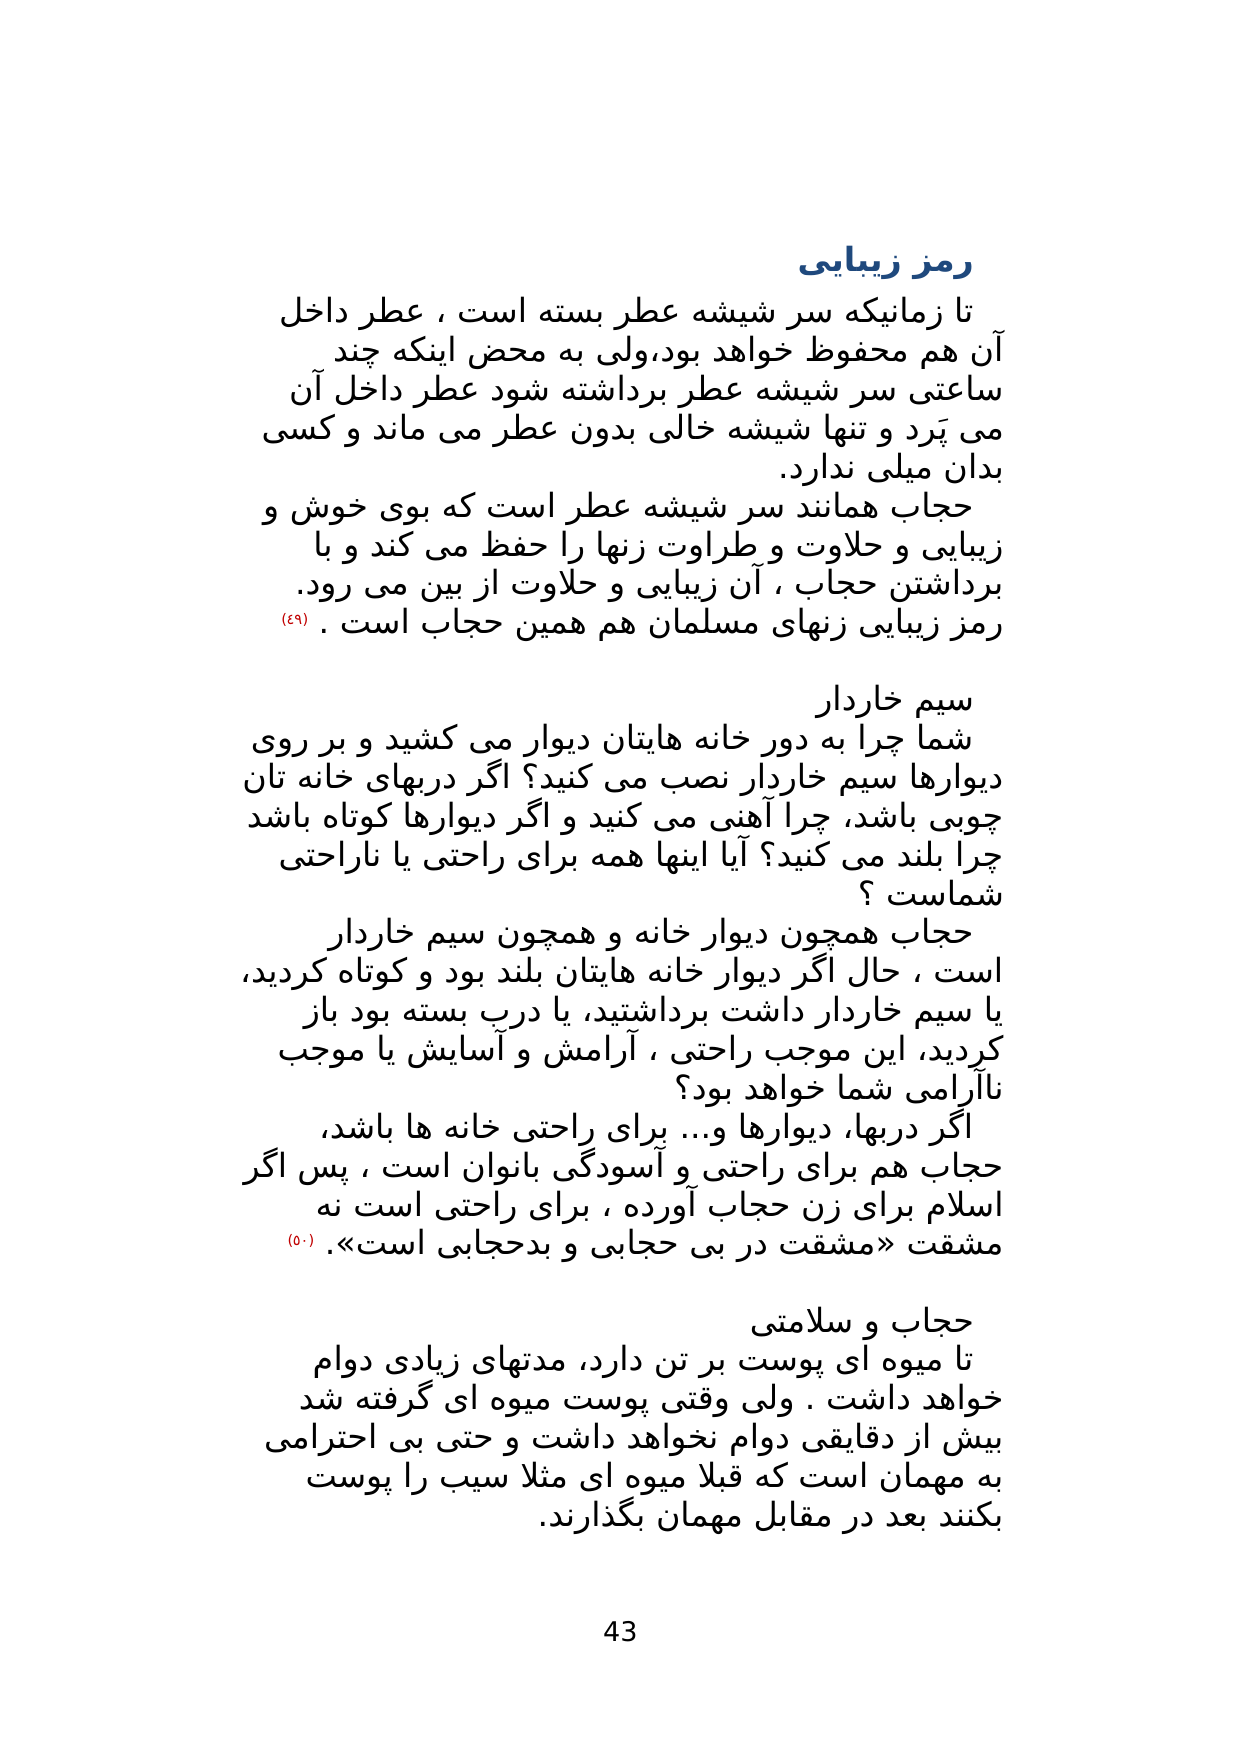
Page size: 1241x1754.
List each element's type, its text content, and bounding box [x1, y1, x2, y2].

text شما چرا به دور خانه هايتان ديوار مى كشيد و بر روى ديوارها سيم خاردار نصب مى كنيد؟ اگر دربهاى خانه تان چوبى باشد، چرا آهنى مى كنيد و اگر ديوارها كوتاه باشد چرا بلند مى كنيد؟ آيا اينها همه براى راحتى يا ناراحتى شماست ؟ [236, 719, 1004, 913]
text سيم خاردار [236, 680, 1004, 719]
subtitle رمز زيبايى [236, 241, 1004, 279]
text تا زمانيكه سر شيشه عطر بسته است ، عطر داخل آن هم محفوظ خواهد بود،ولى به محض اينكه چند ساعتى سر شيشه عطر برداشته شود عطر داخل آن مى پَرد و تنها شيشه خالى بدون عطر مى ماند و كسى بدان ميلى ندارد. [236, 292, 1004, 486]
text حجاب و سلامتى [236, 1301, 1004, 1340]
text حجاب همانند سر شيشه عطر است كه بوى خوش و زيبايى و حلاوت و طراوت زنها را حفظ مى كند و با برداشتن حجاب ، آن زيبايى و حلاوت از بين مى رود. رمز زيبايى زنهاى مسلمان هم همين حجاب است . (٤٩) [236, 486, 1004, 642]
text اگر دربها، ديوارها و... براى راحتى خانه ها باشد، حجاب هم براى راحتى و آسودگى بانوان است ، پس اگر اسلام براى زن حجاب آورده ، براى راحتى است نه مشقت «مشقت در بى حجابى و بدحجابى است». (٥٠) [236, 1107, 1004, 1263]
text حجاب همچون ديوار خانه و همچون سيم خاردار است ، حال اگر ديوار خانه هايتان بلند بود و كوتاه كرديد، يا سيم خاردار داشت برداشتيد، يا درب بسته بود باز كرديد، اين موجب راحتى ، آرامش و آسايش يا موجب ناآرامى شما خواهد بود؟ [236, 913, 1004, 1107]
text تا ميوه اى پوست بر تن دارد، مدتهاى زيادى دوام خواهد داشت . ولى وقتى پوست ميوه اى گرفته شد بيش از دقايقى دوام نخواهد داشت و حتى بى احترامى به مهمان است كه قبلا ميوه اى مثلا سيب را پوست بكنند بعد در مقابل مهمان بگذارند. [236, 1340, 1004, 1534]
